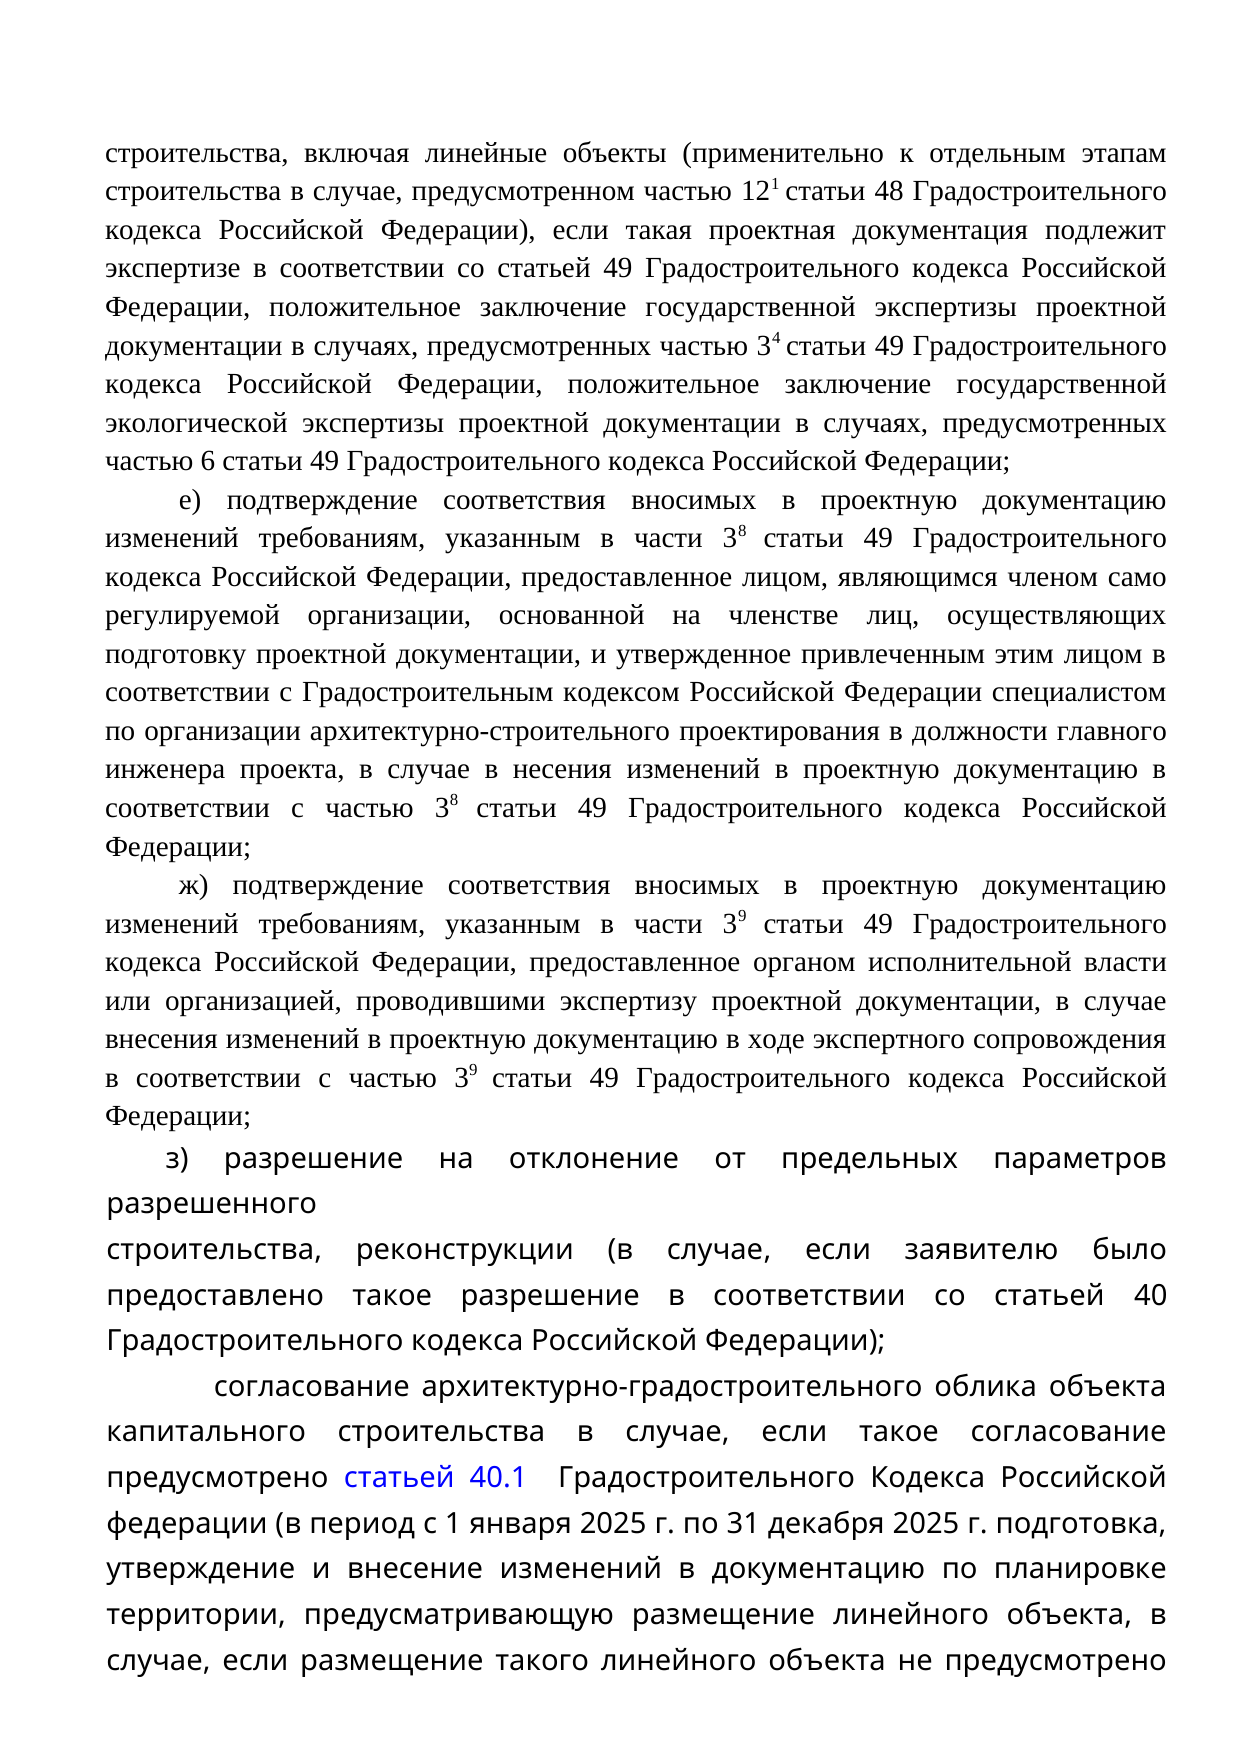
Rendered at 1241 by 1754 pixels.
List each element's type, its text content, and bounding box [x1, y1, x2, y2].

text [106, 1365, 1167, 1678]
text е) подтверждение соответствия вносимых в проектную документацию изменений требованиям, указанным в части 38 статьи 49 Градостроительного кодекса Российской Федерации, предоставленное лицом, являющимся членом само регулируемой организации, основанной на членстве лиц, осуществляющих подготовку проектной документации, и утвержденное привлеченным этим лицом в соответствии с Градостроительным кодексом Российской Федерации специалистом по организации архитектурно-строительного проектирования в должности главного инженера проекта, в случае в несения изменений в проектную документацию в соответствии с частью 38 статьи 49 Градостроительного кодекса Российской Федерации; [105, 482, 1167, 862]
text ж) подтверждение соответствия вносимых в проектную документацию изменений требованиям, указанным в части 39 статьи 49 Градостроительного кодекса Российской Федерации, предоставленное органом исполнительной власти или организацией, проводившими экспертизу проектной документации, в случае внесения изменений в проектную документацию в ходе экспертного сопровождения в соответствии с частью 39 статьи 49 Градостроительного кодекса Российской Федерации; [105, 867, 1167, 1132]
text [105, 135, 1167, 477]
text з) разрешение на отклонение от предельных параметров разрешенного строительства, реконструкции (в случае, если заявителю было предоставлено такое разрешение в соответствии со статьей 40 Градостроительного кодекса Российской Федерации); [106, 1137, 1167, 1359]
